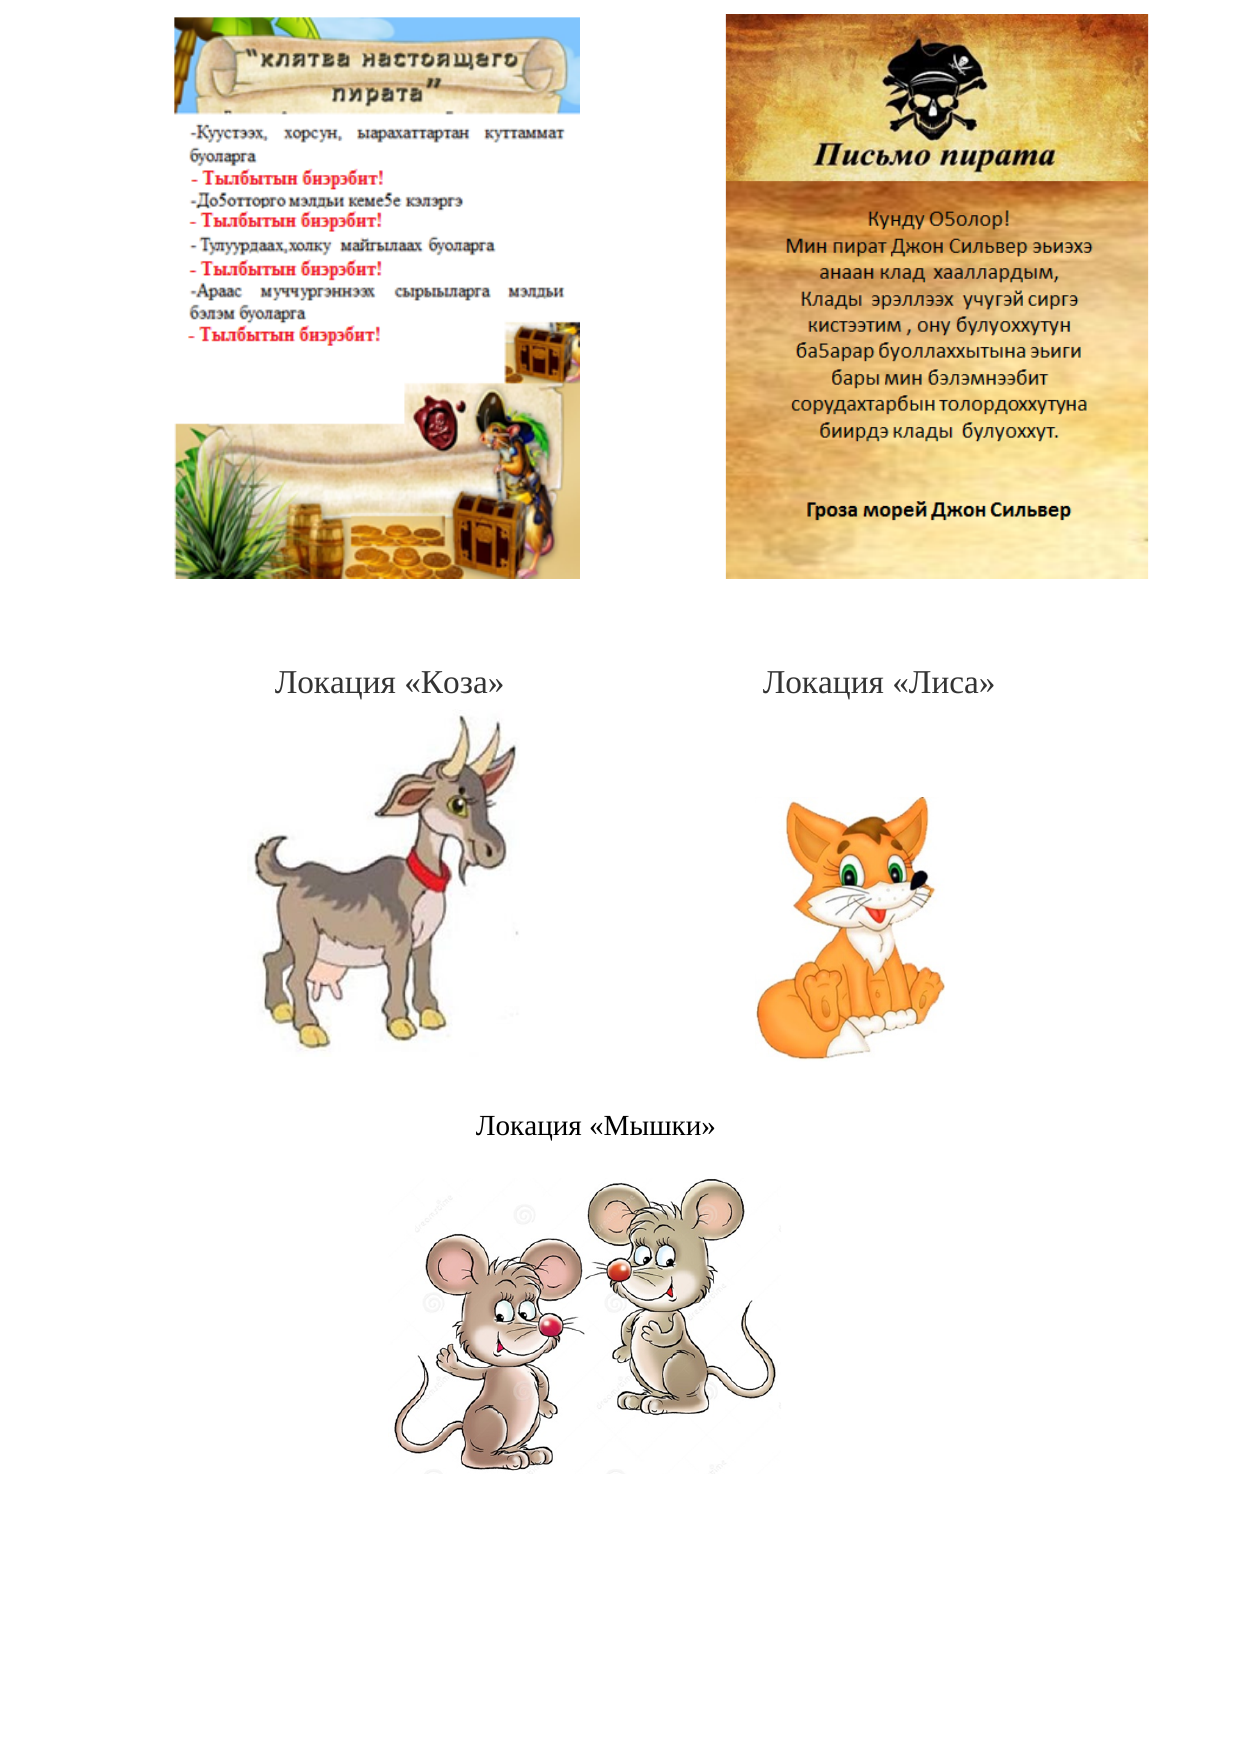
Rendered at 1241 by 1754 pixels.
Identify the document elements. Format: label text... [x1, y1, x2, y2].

picture [725, 14, 1149, 579]
text Локация «Мышки» [133, 1108, 1152, 1141]
text Локация «Коза» Локация «Лиса» [133, 662, 1152, 700]
picture [388, 1178, 782, 1474]
picture [745, 789, 953, 1071]
picture [242, 700, 520, 1071]
picture [173, 16, 580, 579]
